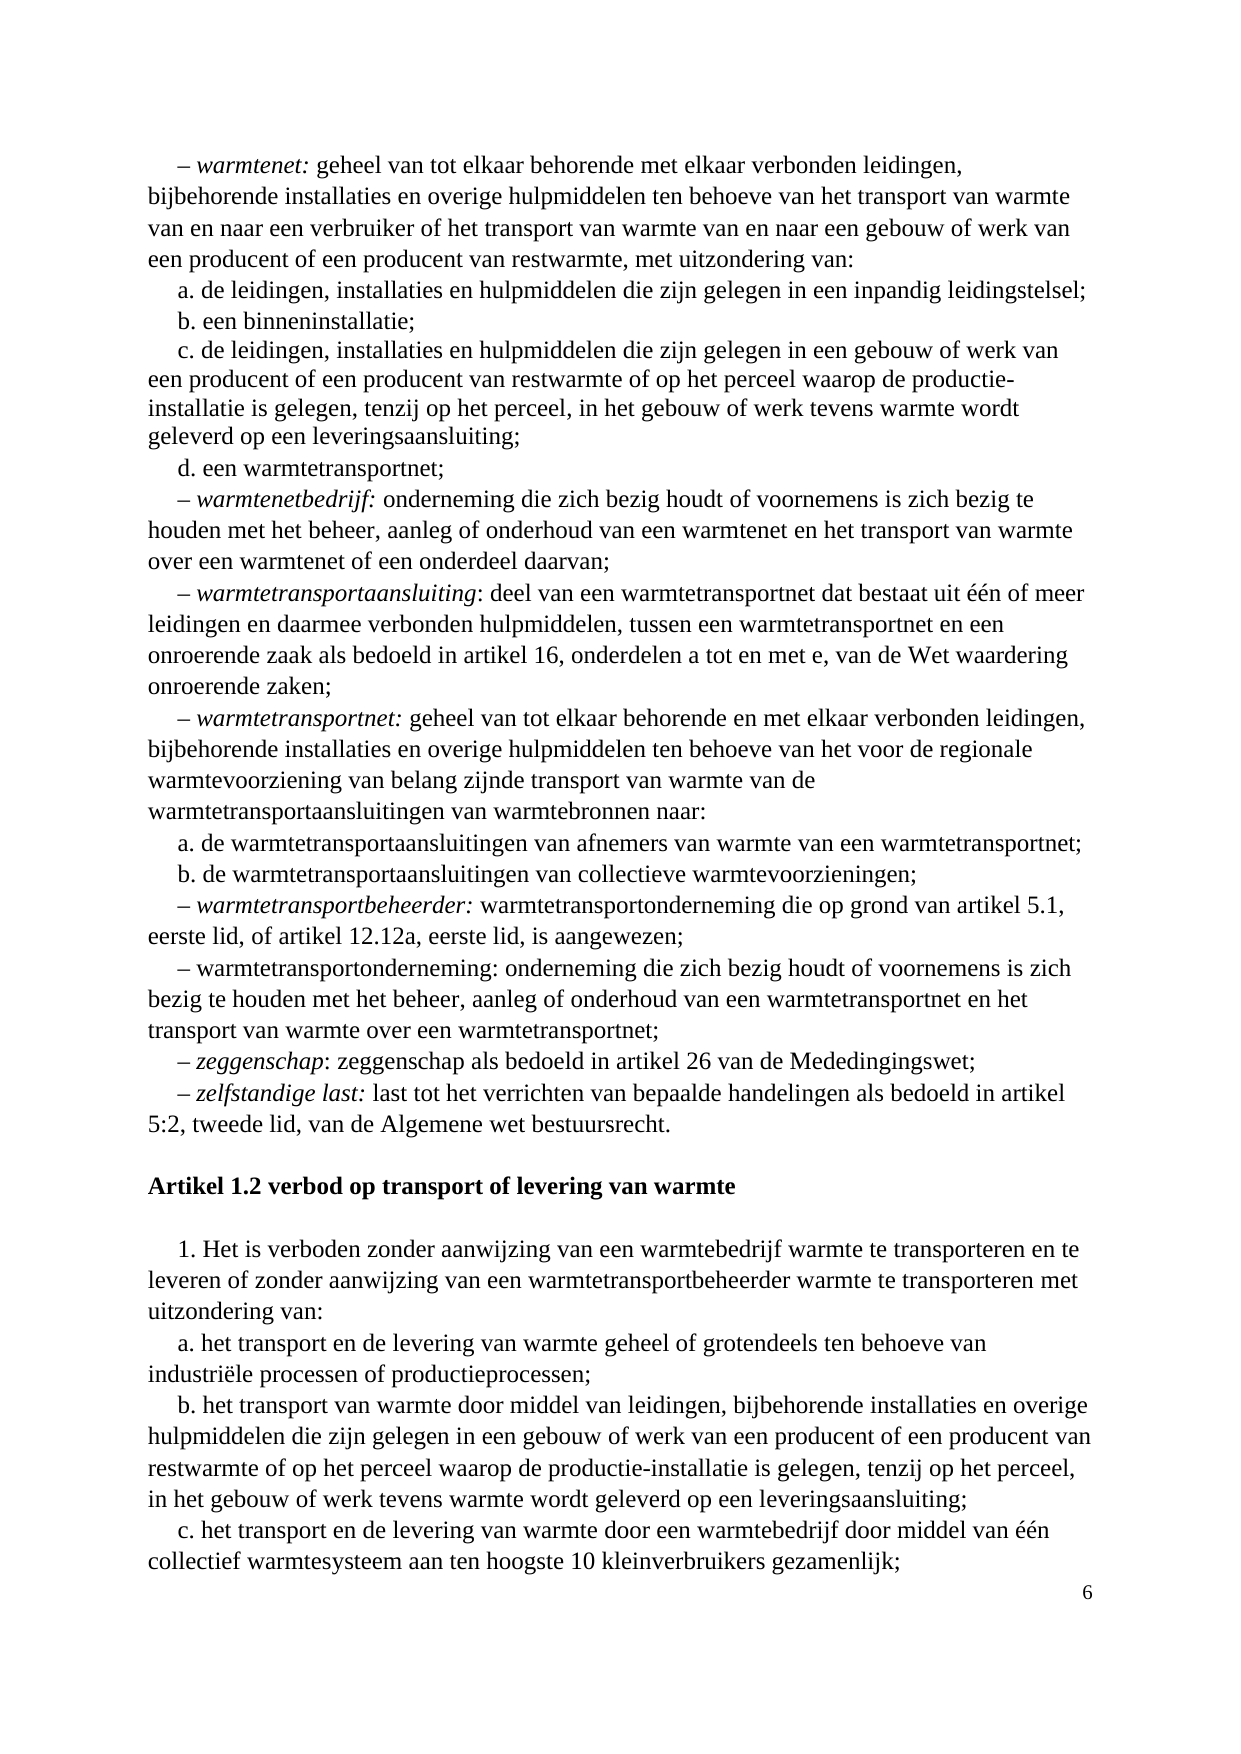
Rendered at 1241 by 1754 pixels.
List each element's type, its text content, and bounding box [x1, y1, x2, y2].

text – warmtetransportonderneming: onderneming die zich bezig houdt of voornemens is zich bezig te houden met het beheer, aanleg of onderhoud van een warmtetransportnet en het transport van warmte over een warmtetransportnet; [148, 950, 1092, 1044]
text – warmtenetbedrijf: onderneming die zich bezig houdt of voornemens is zich bezig te houden met het beheer, aanleg of onderhoud van een warmtenet en het transport van warmte over een warmtenet of een onderdeel daarvan; [148, 481, 1092, 575]
text – zelfstandige last: last tot het verrichten van bepaalde handelingen als bedoeld in artikel 5:2, tweede lid, van de Algemene wet bestuursrecht. [148, 1075, 1092, 1138]
text c. de leidingen, installaties en hulpmiddelen die zijn gelegen in een gebouw of werk van een producent of een producent van restwarmte of op het perceel waarop de productie-installatie is gelegen, tenzij op het perceel, in het gebouw of werk tevens warmte wordt geleverd op een leveringsaansluiting; [148, 335, 1092, 450]
text b. de warmtetransportaansluitingen van collectieve warmtevoorzieningen; [148, 856, 1092, 888]
text Artikel 1.2 verbod op transport of levering van warmte [148, 1169, 1092, 1200]
text b. een binneninstallatie; [148, 304, 1092, 335]
text – warmtetransportaansluiting: deel van een warmtetransportnet dat bestaat uit één of meer leidingen en daarmee verbonden hulpmiddelen, tussen een warmtetransportnet en een onroerende zaak als bedoeld in artikel 16, onderdelen a tot en met e, van de Wet waardering onroerende zaken; [148, 575, 1092, 700]
text d. een warmtetransportnet; [148, 450, 1092, 481]
text a. de warmtetransportaansluitingen van afnemers van warmte van een warmtetransportnet; [148, 825, 1092, 856]
text a. de leidingen, installaties en hulpmiddelen die zijn gelegen in een inpandig leidingstelsel; [148, 273, 1092, 304]
text – warmtetransportnet: geheel van tot elkaar behorende en met elkaar verbonden leidingen, bijbehorende installaties en overige hulpmiddelen ten behoeve van het voor de regionale warmtevoorziening van belang zijnde transport van warmte van de warmtetransportaansluitingen van warmtebronnen naar: [148, 700, 1092, 825]
text a. het transport en de levering van warmte geheel of grotendeels ten behoeve van industriële processen of productieprocessen; [148, 1325, 1092, 1388]
text – warmtetransportbeheerder: warmtetransportonderneming die op grond van artikel 5.1, eerste lid, of artikel 12.12a, eerste lid, is aangewezen; [148, 888, 1092, 950]
text – zeggenschap: zeggenschap als bedoeld in artikel 26 van de Mededingingswet; [148, 1044, 1092, 1075]
text – warmtenet: geheel van tot elkaar behorende met elkaar verbonden leidingen, bijbehorende installaties en overige hulpmiddelen ten behoeve van het transport van warmte van en naar een verbruiker of het transport van warmte van en naar een gebouw of werk van een producent of een producent van restwarmte, met uitzondering van: [148, 148, 1092, 273]
